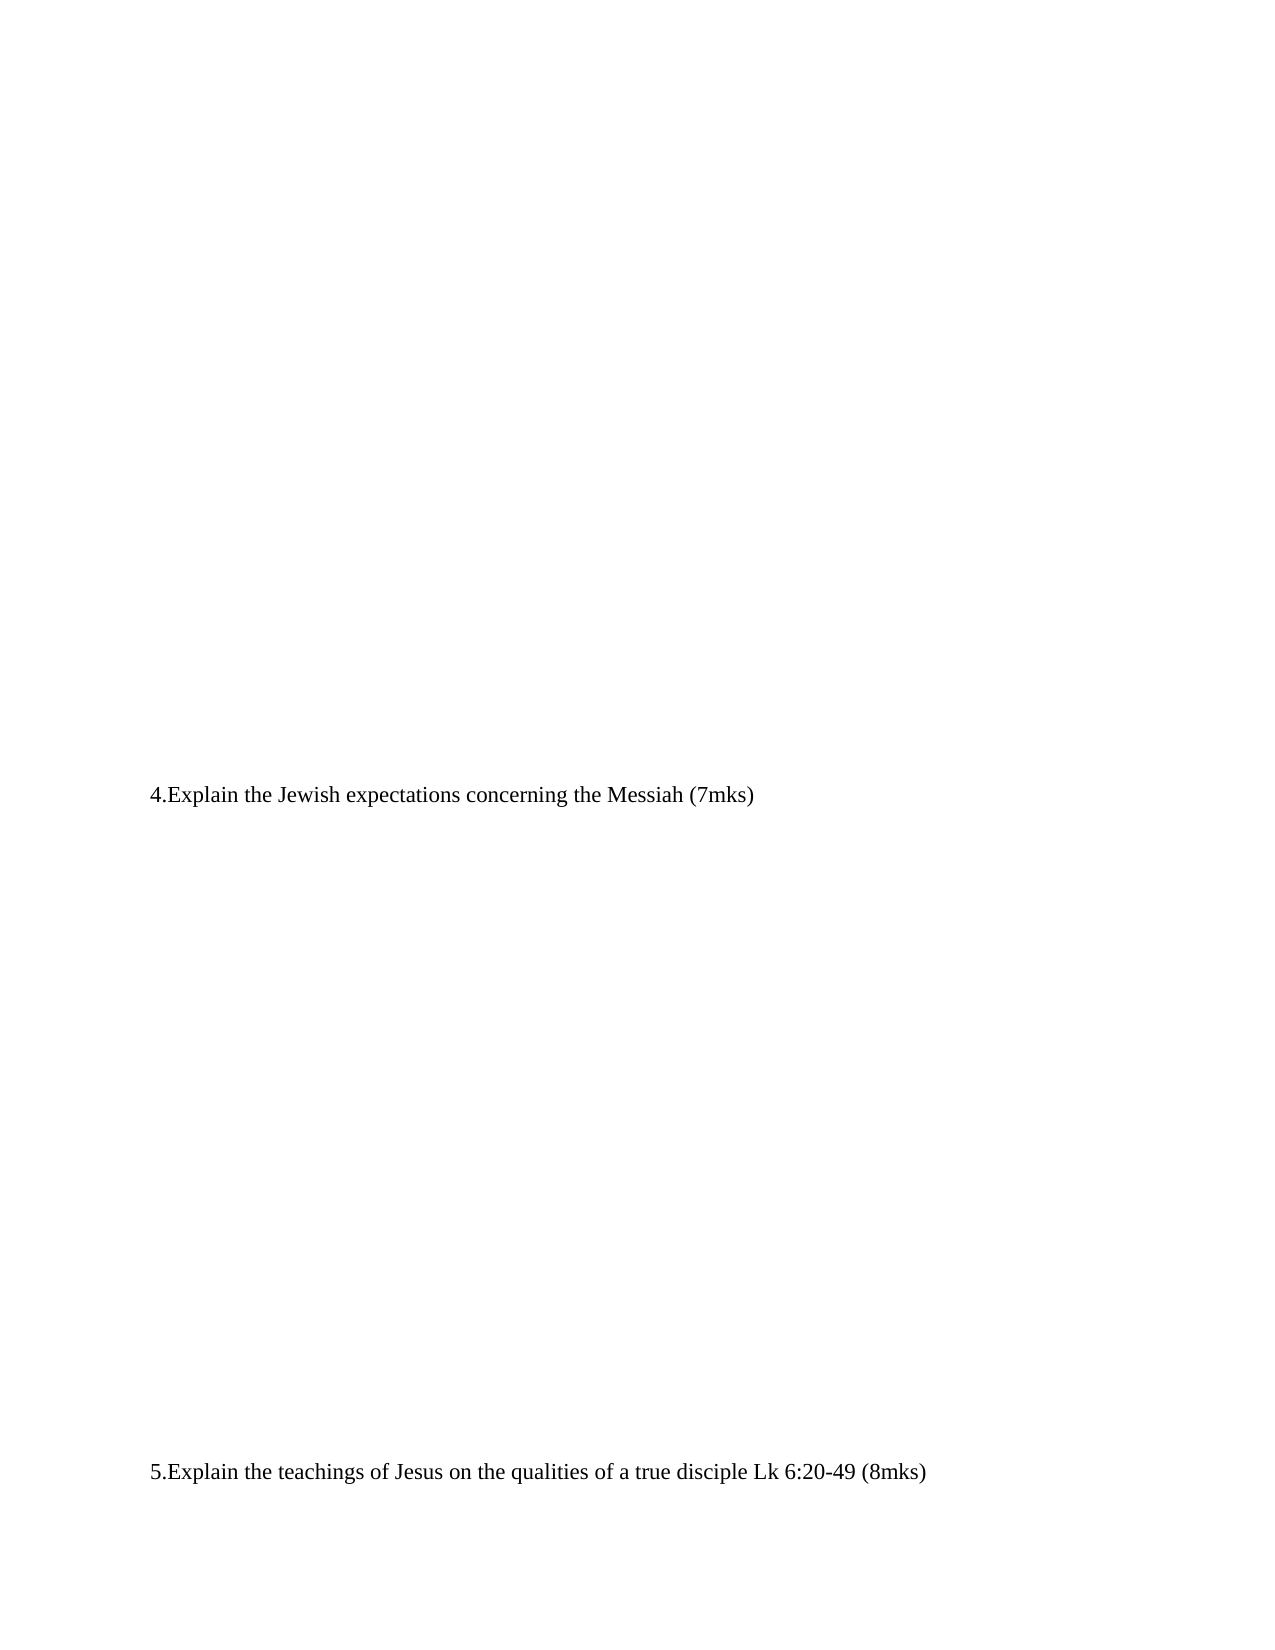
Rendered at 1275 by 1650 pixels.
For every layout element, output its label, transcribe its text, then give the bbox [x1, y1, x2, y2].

text 5.Explain the teachings of Jesus on the qualities of a true disciple Lk 6:20-49 (8mks) [150, 1458, 1125, 1484]
text 4.Explain the Jewish expectations concerning the Messiah (7mks) [150, 781, 1125, 808]
